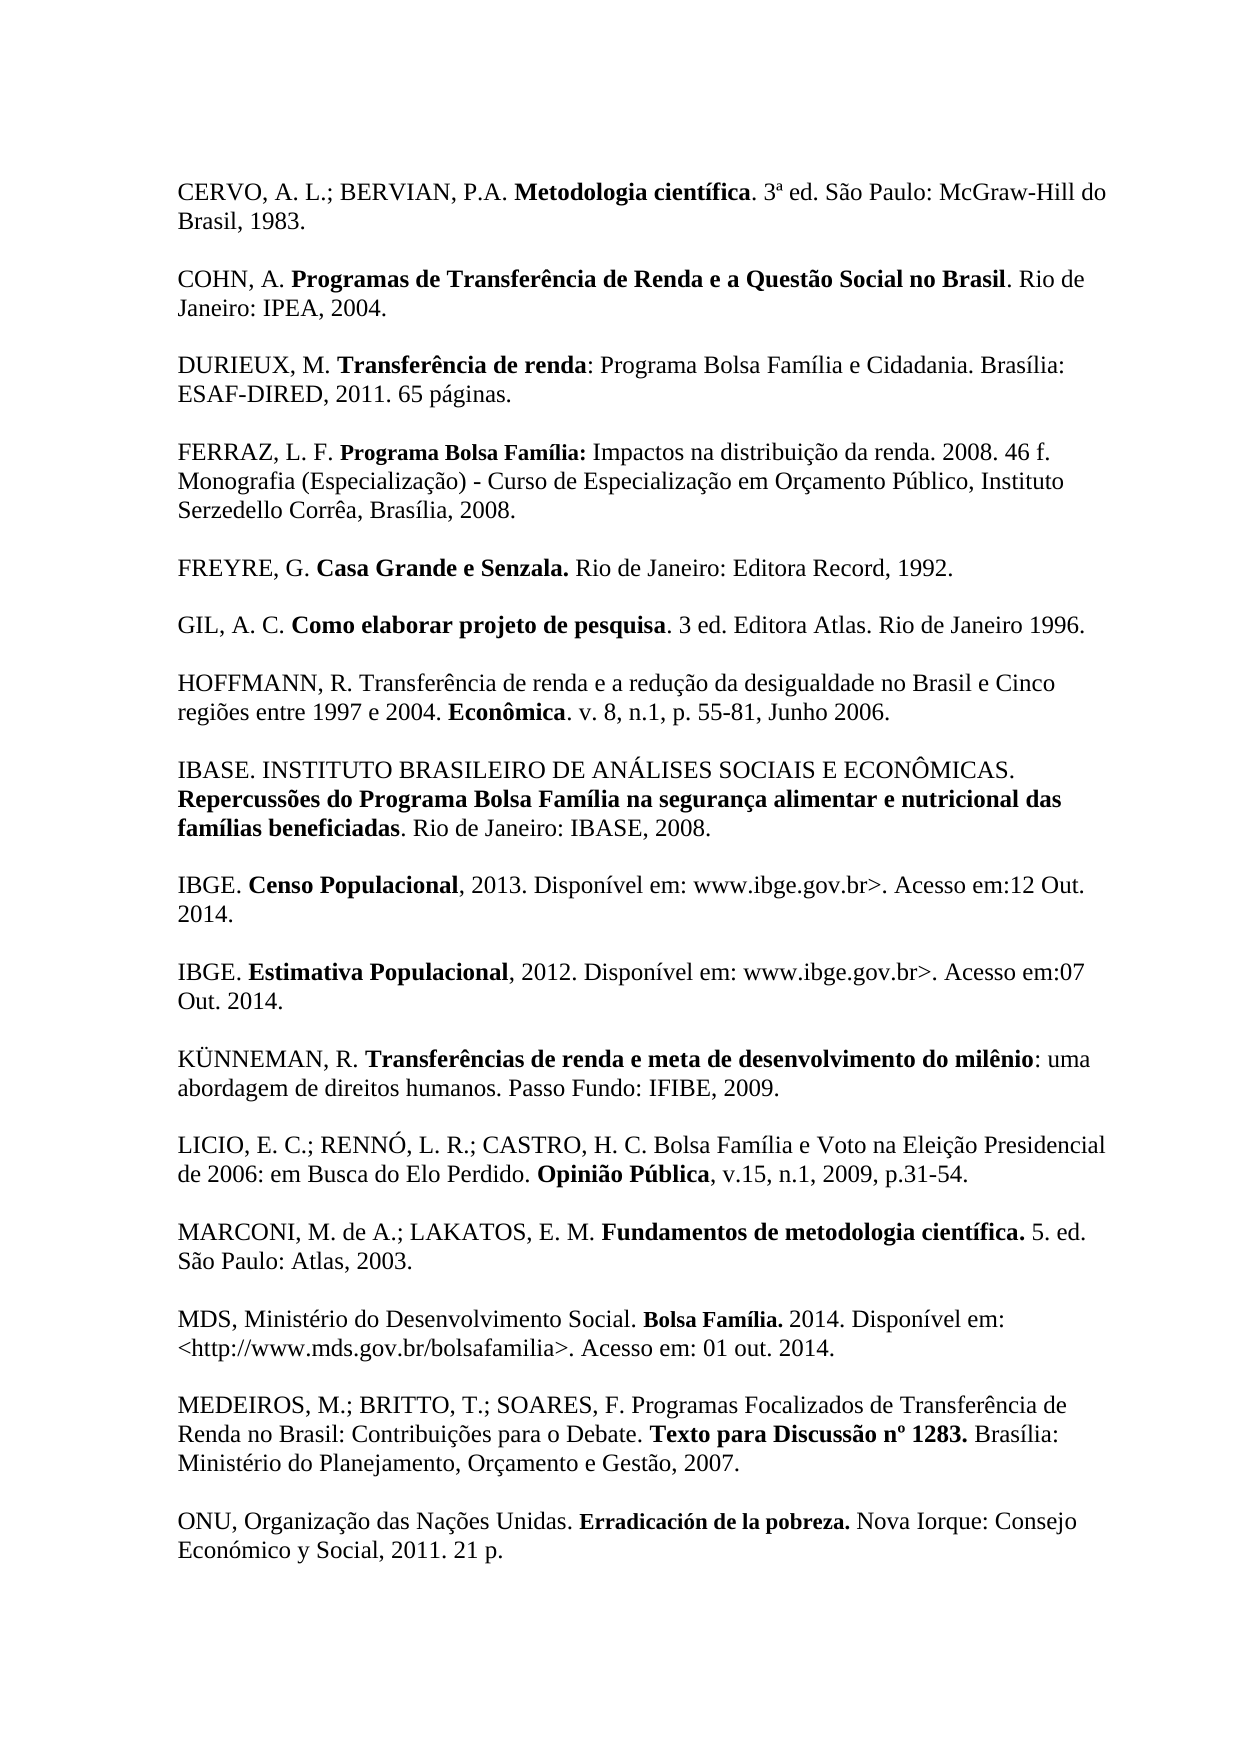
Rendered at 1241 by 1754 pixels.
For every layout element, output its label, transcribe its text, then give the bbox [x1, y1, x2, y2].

text HOFFMANN, R. Transferência de renda e a redução da desigualdade no Brasil e Cinco regiões entre 1997 e 2004. Econômica. v. 8, n.1, p. 55-81, Junho 2006. [177, 668, 1122, 726]
text CERVO, A. L.; BERVIAN, P.A. Metodologia científica. 3ª ed. São Paulo: McGraw-Hill do Brasil, 1983. [177, 177, 1122, 235]
text MEDEIROS, M.; BRITTO, T.; SOARES, F. Programas Focalizados de Transferência de Renda no Brasil: Contribuições para o Debate. Texto para Discussão nº 1283. Brasília: Ministério do Planejamento, Orçamento e Gestão, 2007. [177, 1391, 1122, 1477]
text ONU, Organização das Nações Unidas. Erradicación de la pobreza. Nova Iorque: Consejo Económico y Social, 2011. 21 p. [177, 1506, 1122, 1563]
text IBASE. INSTITUTO BRASILEIRO DE ANÁLISES SOCIAIS E ECONÔMICAS. Repercussões do Programa Bolsa Família na segurança alimentar e nutricional das famílias beneficiadas. Rio de Janeiro: IBASE, 2008. [177, 755, 1122, 841]
text KÜNNEMAN, R. Transferências de renda e meta de desenvolvimento do milênio: uma abordagem de direitos humanos. Passo Fundo: IFIBE, 2009. [177, 1044, 1122, 1101]
text DURIEUX, M. Transferência de renda: Programa Bolsa Família e Cidadania. Brasília: ESAF-DIRED, 2011. 65 páginas. [177, 351, 1122, 408]
text MARCONI, M. de A.; LAKATOS, E. M. Fundamentos de metodologia científica. 5. ed. São Paulo: Atlas, 2003. [177, 1217, 1122, 1275]
text LICIO, E. C.; RENNÓ, L. R.; CASTRO, H. C. Bolsa Família e Voto na Eleição Presidencial de 2006: em Busca do Elo Perdido. Opinião Pública, v.15, n.1, 2009, p.31-54. [177, 1131, 1122, 1188]
text GIL, A. C. Como elaborar projeto de pesquisa. 3 ed. Editora Atlas. Rio de Janeiro 1996. [177, 611, 1122, 639]
text FREYRE, G. Casa Grande e Senzala. Rio de Janeiro: Editora Record, 1992. [177, 553, 1122, 581]
text MDS, Ministério do Desenvolvimento Social. Bolsa Família. 2014. Disponível em: <http://www.mds.gov.br/bolsafamilia>. Acesso em: 01 out. 2014. [177, 1304, 1122, 1361]
text IBGE. Estimativa Populacional, 2012. Disponível em: www.ibge.gov.br>. Acesso em:07 Out. 2014. [177, 957, 1122, 1015]
text FERRAZ, L. F. Programa Bolsa Família: Impactos na distribuição da renda. 2008. 46 f. Monografia (Especialização) - Curso de Especialização em Orçamento Público, Instituto Serzedello Corrêa, Brasília, 2008. [177, 437, 1122, 523]
text COHN, A. Programas de Transferência de Renda e a Questão Social no Brasil. Rio de Janeiro: IPEA, 2004. [177, 264, 1122, 321]
text IBGE. Censo Populacional, 2013. Disponível em: www.ibge.gov.br>. Acesso em:12 Out. 2014. [177, 871, 1122, 928]
